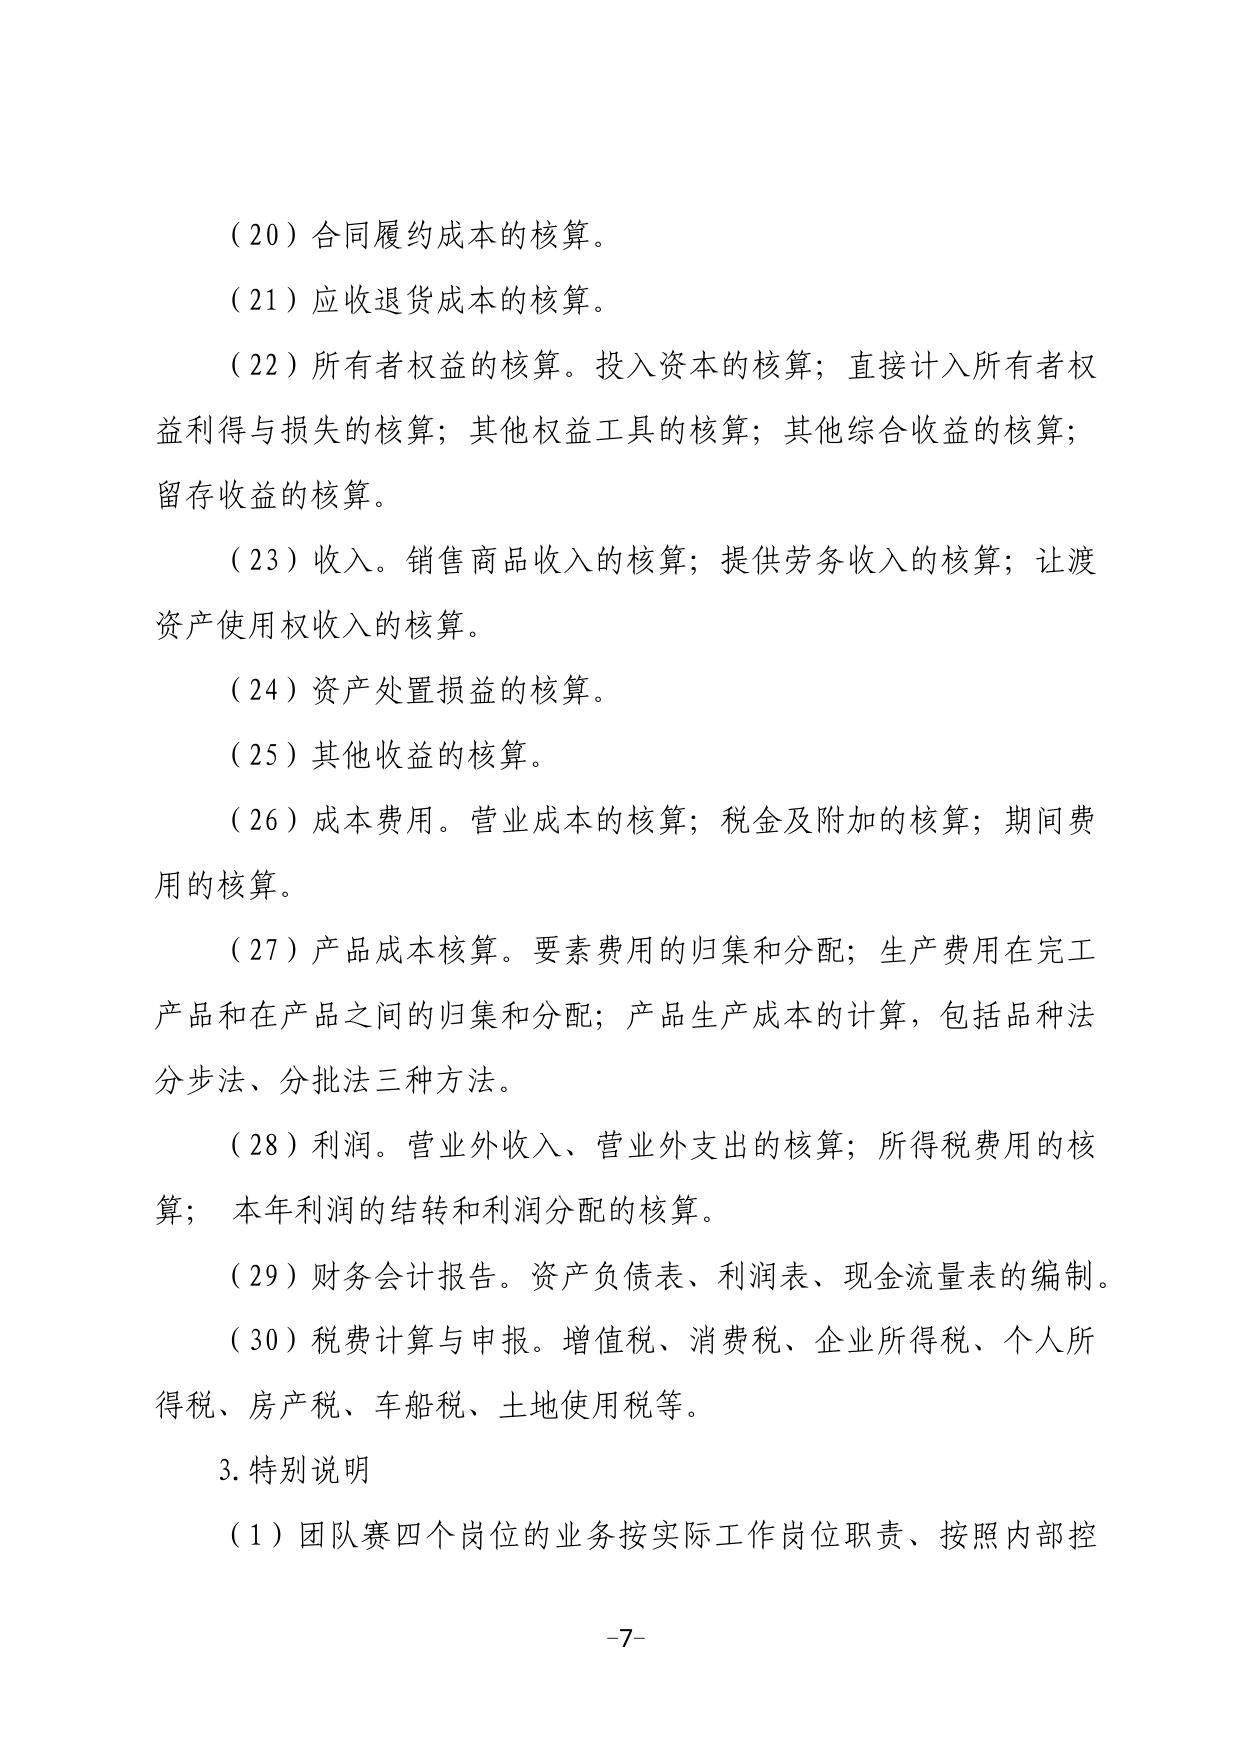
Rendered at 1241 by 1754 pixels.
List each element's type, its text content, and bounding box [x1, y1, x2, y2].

text （28）利润。营业外收入、营业外支出的核算；所得税费用的核算； 本年利润的结转和利润分配的核算。 [153, 1110, 1098, 1240]
text （21）应收退货成本的核算。 [153, 265, 1098, 330]
text （29）财务会计报告。资产负债表、利润表、现金流量表的编制。 [153, 1240, 1098, 1305]
text （30）税费计算与申报。增值税、消费税、企业所得税、个人所得税、房产税、车船税、土地使用税等。 [153, 1305, 1098, 1435]
text （22）所有者权益的核算。投入资本的核算；直接计入所有者权益利得与损失的核算；其他权益工具的核算；其他综合收益的核算；留存收益的核算。 [153, 330, 1098, 525]
text （27）产品成本核算。要素费用的归集和分配；生产费用在完工产品和在产品之间的归集和分配；产品生产成本的计算，包括品种法、分步法、分批法三种方法。 [153, 915, 1098, 1110]
text （26）成本费用。营业成本的核算；税金及附加的核算；期间费用的核算。 [153, 785, 1098, 915]
text （20）合同履约成本的核算。 [153, 200, 1098, 265]
text （25）其他收益的核算。 [153, 720, 1098, 785]
text 3.特别说明 [153, 1435, 1098, 1500]
text （23）收入。销售商品收入的核算；提供劳务收入的核算；让渡资产使用权收入的核算。 [153, 525, 1098, 655]
text （24）资产处置损益的核算。 [153, 655, 1098, 720]
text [153, 1500, 1098, 1565]
